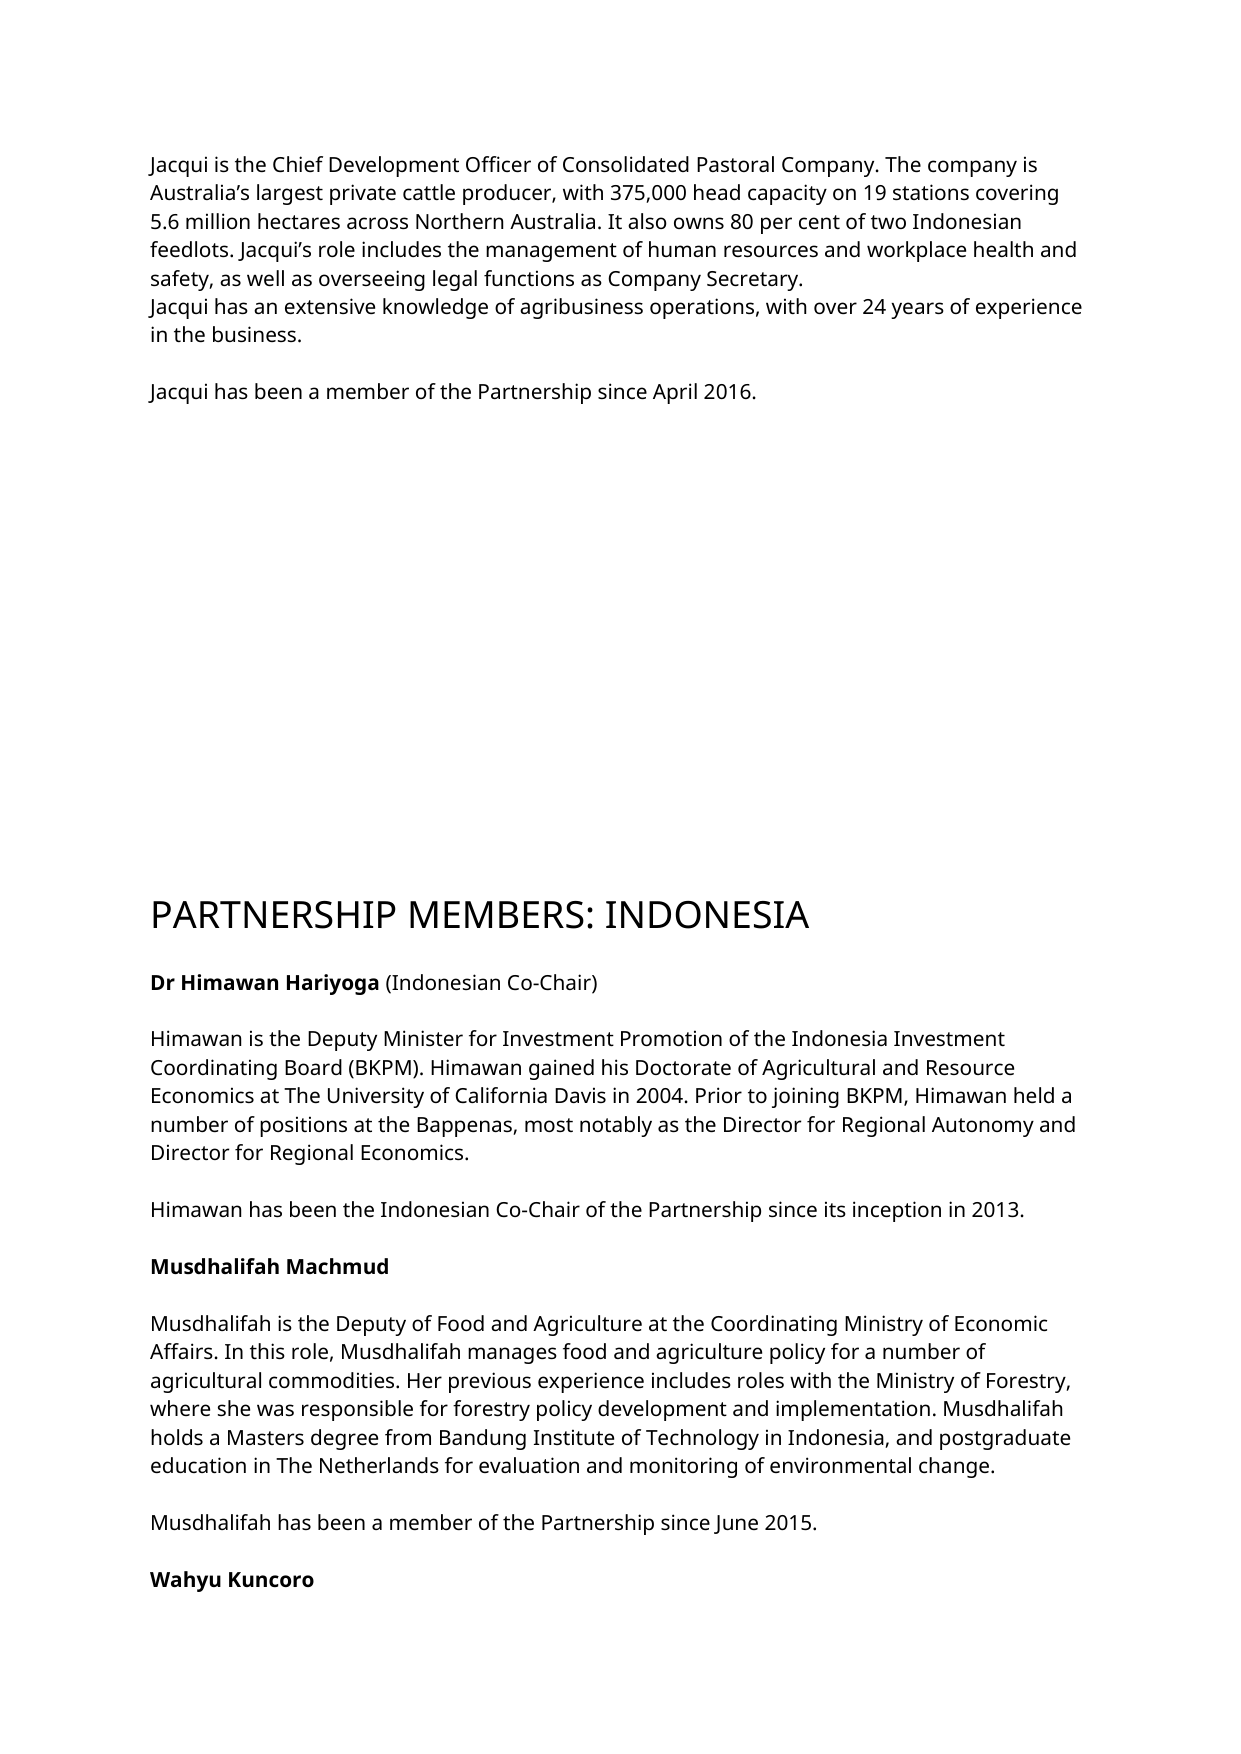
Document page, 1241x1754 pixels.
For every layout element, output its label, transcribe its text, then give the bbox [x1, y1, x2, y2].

text Jacqui is the Chief Development Officer of Consolidated Pastoral Company. The company is Australia’s largest private cattle producer, with 375,000 head capacity on 19 stations covering 5.6 million hectares across Northern Australia. It also owns 80 per cent of two Indonesian feedlots. Jacqui’s role includes the management of human resources and workplace health and safety, as well as overseeing legal functions as Company Secretary. [150, 150, 1090, 292]
subtitle partnership members: INDONESia [150, 888, 1090, 939]
text Wahyu Kuncoro [150, 1565, 1090, 1594]
text Musdhalifah has been a member of the Partnership since June 2015. [150, 1508, 1090, 1536]
text Jacqui has been a member of the Partnership since April 2016. [150, 377, 1090, 406]
text Dr Himawan Hariyoga (Indonesian Co-Chair) [150, 968, 1090, 996]
text Musdhalifah Machmud [150, 1252, 1090, 1281]
text Musdhalifah is the Deputy of Food and Agriculture at the Coordinating Ministry of Economic Affairs. In this role, Musdhalifah manages food and agriculture policy for a number of agricultural commodities. Her previous experience includes roles with the Ministry of Forestry, where she was responsible for forestry policy development and implementation. Musdhalifah holds a Masters degree from Bandung Institute of Technology in Indonesia, and postgraduate education in The Netherlands for evaluation and monitoring of environmental change. [150, 1309, 1090, 1479]
text Jacqui has an extensive knowledge of agribusiness operations, with over 24 years of experience in the business. [150, 292, 1090, 349]
text Himawan is the Deputy Minister for Investment Promotion of the Indonesia Investment Coordinating Board (BKPM). Himawan gained his Doctorate of Agricultural and Resource Economics at The University of California Davis in 2004. Prior to joining BKPM, Himawan held a number of positions at the Bappenas, most notably as the Director for Regional Autonomy and Director for Regional Economics. [150, 1024, 1090, 1167]
text Himawan has been the Indonesian Co-Chair of the Partnership since its inception in 2013. [150, 1195, 1090, 1224]
